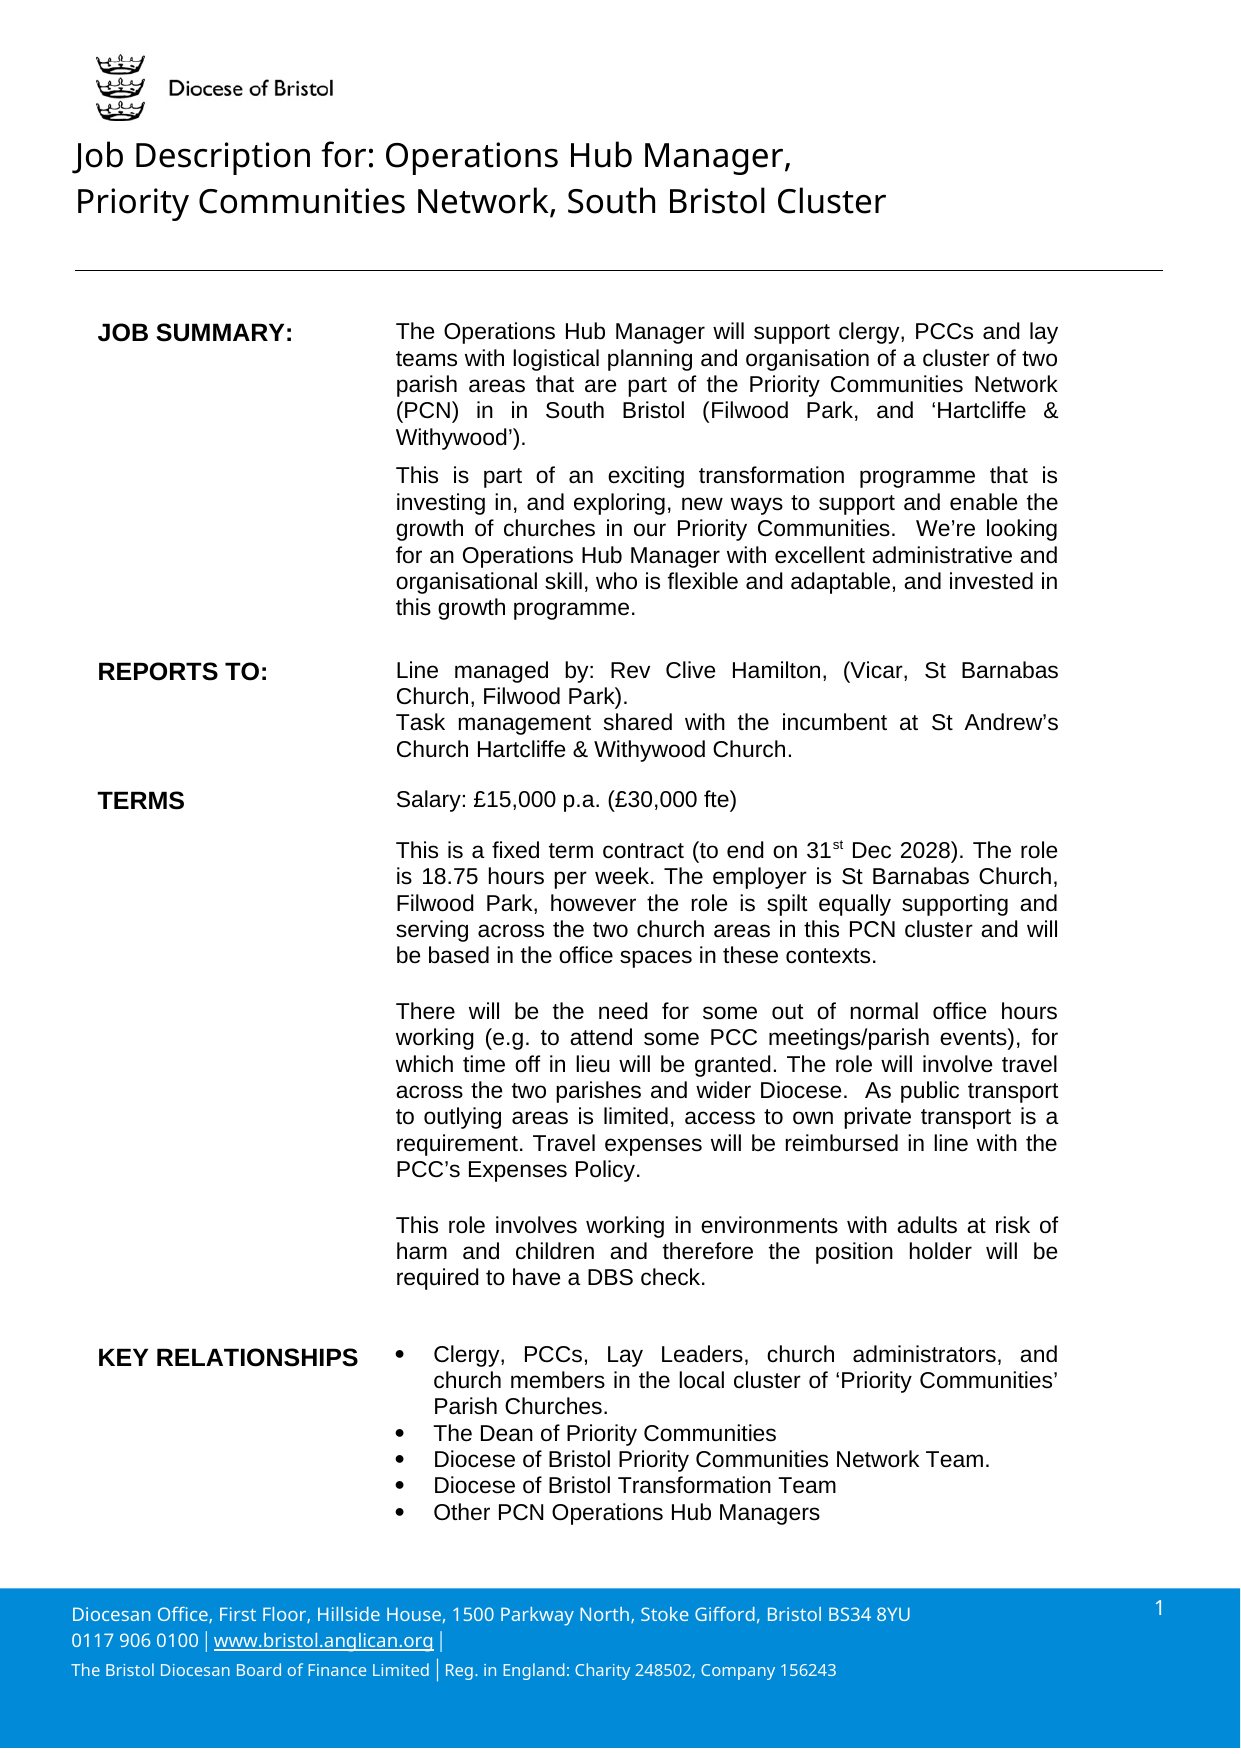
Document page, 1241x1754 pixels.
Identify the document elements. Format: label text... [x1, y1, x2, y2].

table_header The Operations Hub Manager will support clergy, PCCs and lay teams with logistical planning and organisation of a cluster of two parish areas that are part of the Priority Communities Network (PCN) in in South Bristol (Filwood Park, and ‘Hartcliffe & Withywood’). This is part of an exciting transformation programme that is investing in, and exploring, new ways to support and enable the growth of churches in our Priority Communities. We’re looking for an Operations Hub Manager with excellent administrative and organisational skill, who is flexible and adaptable, and invested in this growth programme. [384, 306, 1070, 645]
table_cell Clergy, PCCs, Lay Leaders, church administrators, and church members in the local cluster of ‘Priority Communities’ Parish Churches. The Dean of Priority Communities Diocese of Bristol Priority Communities Network Team. Diocese of Bristol Transformation Team Other PCN Operations Hub Managers [384, 1303, 1070, 1537]
table_cell REPORTS TO: [86, 645, 384, 774]
table_cell TERMS [86, 774, 384, 1302]
table_cell KEY RELATIONSHIPS [86, 1303, 384, 1537]
table_header JOB SUMMARY: [86, 306, 384, 645]
table_cell Line managed by: Rev Clive Hamilton, (Vicar, St Barnabas Church, Filwood Park). Task management shared with the incumbent at St Andrew’s Church Hartcliffe & Withywood Church. [384, 645, 1070, 774]
text Job Description for: Operations Hub Manager, [75, 132, 1165, 177]
picture [75, 49, 350, 127]
table_cell Salary: £15,000 p.a. (£30,000 fte) This is a fixed term contract (to end on 31st Dec 2028). The role is 18.75 hours per week. The employer is St Barnabas Church, Filwood Park, however the role is spilt equally supporting and serving across the two church areas in this PCN cluster and will be based in the office spaces in these contexts. There will be the need for some out of normal office hours working (e.g. to attend some PCC meetings/parish events), for which time off in lieu will be granted. The role will involve travel across the two parishes and wider Diocese. As public transport to outlying areas is limited, access to own private transport is a requirement. Travel expenses will be reimbursed in line with the PCC’s Expenses Policy. This role involves working in environments with adults at risk of harm and children and therefore the position holder will be required to have a DBS check. [384, 774, 1070, 1302]
text Priority Communities Network, South Bristol Cluster [75, 177, 1165, 223]
